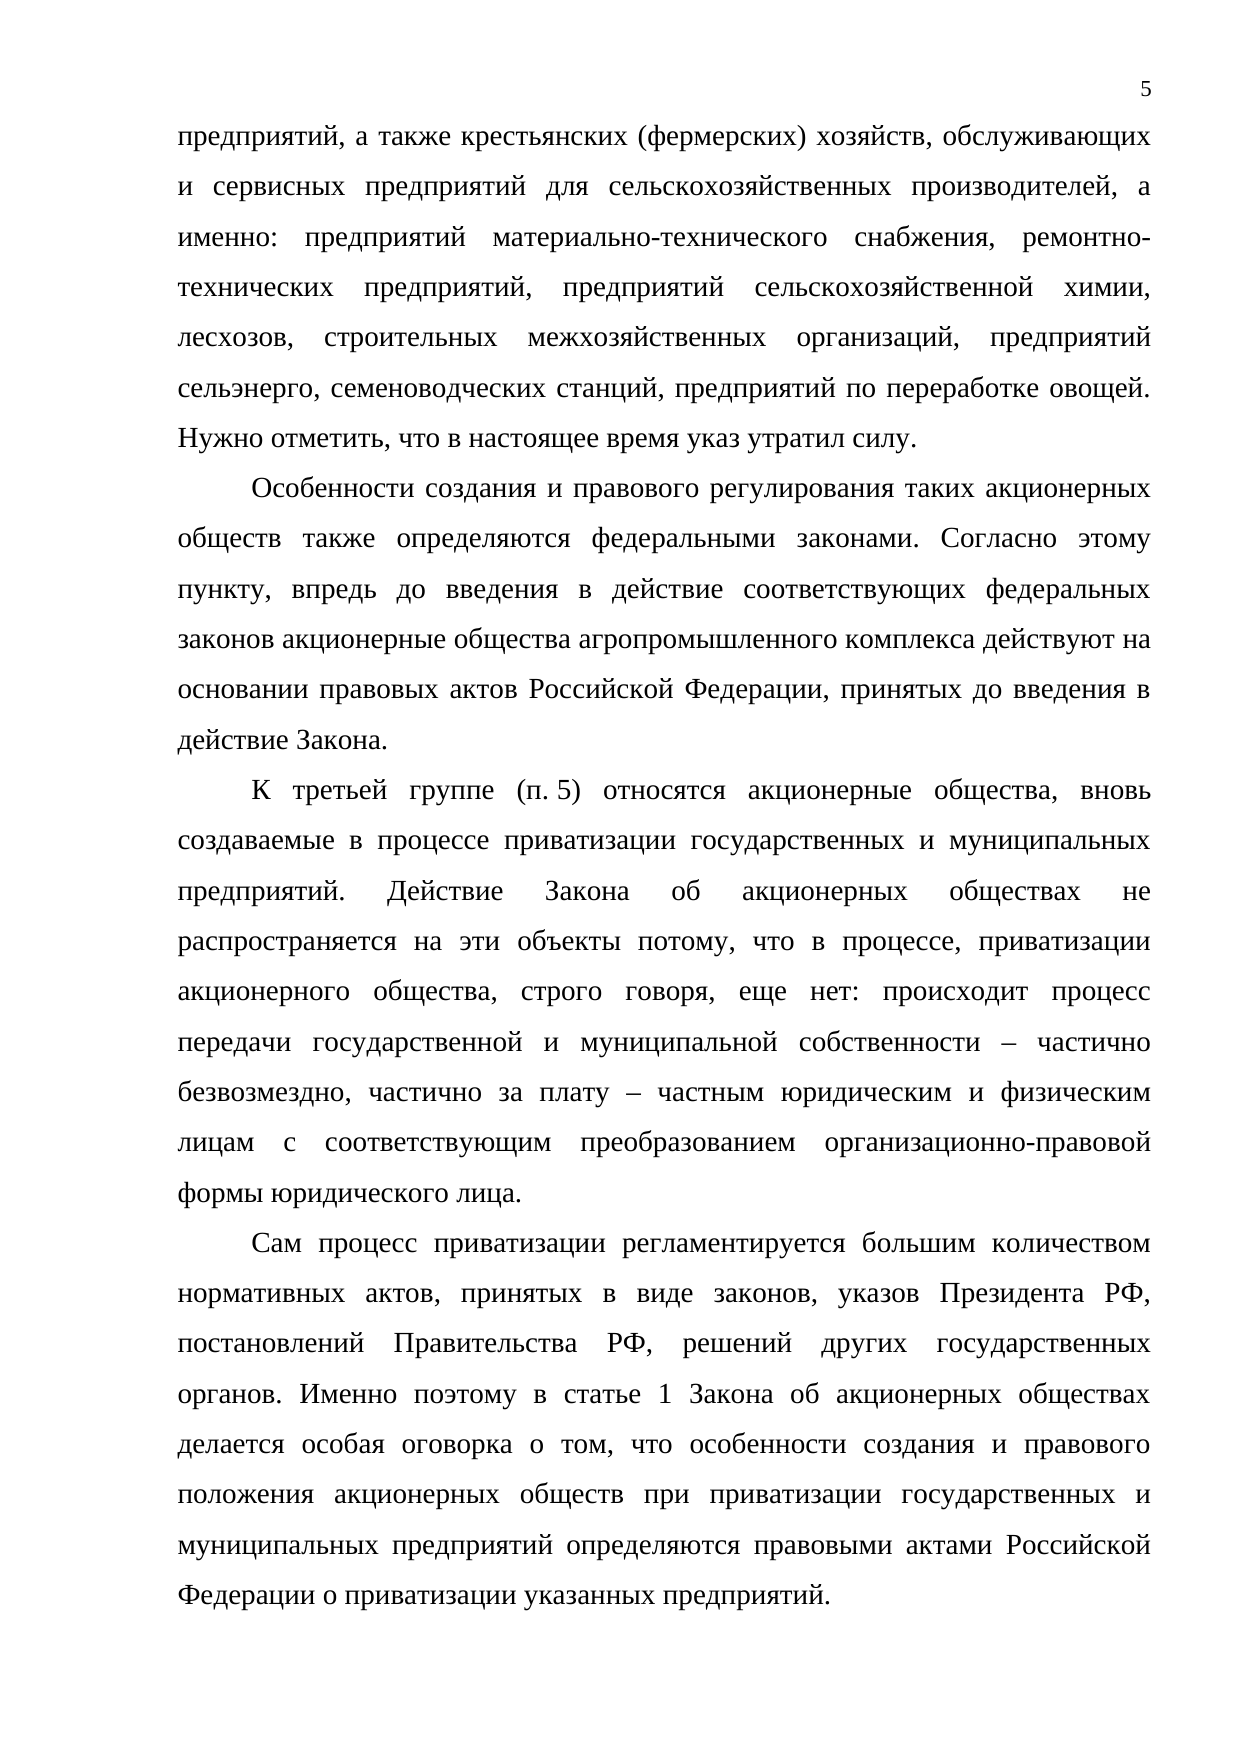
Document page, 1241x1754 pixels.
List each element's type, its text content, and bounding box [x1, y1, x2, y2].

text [177, 118, 1152, 453]
text Сам процесс приватизации регламентируется большим количеством нормативных актов, принятых в виде законов, указов Президента РФ, постановлений Правительства РФ, решений других государственных органов. Именно поэтому в статье 1 Закона об акционерных обществах делается особая оговорка о том, что особенности создания и правового положения акционерных обществ при приватизации государственных и муниципальных предприятий определяются правовыми актами Российской Федерации о приватизации указанных предприятий. [177, 1225, 1152, 1611]
text К третьей группе (п. 5) относятся акционерные общества, вновь создаваемые в процессе приватизации государственных и муниципальных предприятий. Действие Закона об акционерных обществах не распространяется на эти объекты потому, что в процессе, приватизации акционерного общества, строго говоря, еще нет: происходит процесс передачи государственной и муниципальной собственности – частично безвозмездно, частично за плату – частным юридическим и физическим лицам с соответствующим преобразованием организационно-правовой формы юридического лица. [177, 772, 1152, 1208]
text Особенности создания и правового регулирования таких акционерных обществ также определяются федеральными законами. Согласно этому пункту, впредь до введения в действие соответствующих федеральных законов акционерные общества агропромышленного комплекса действуют на основании правовых актов Российской Федерации, принятых до введения в действие Закона. [177, 470, 1152, 755]
